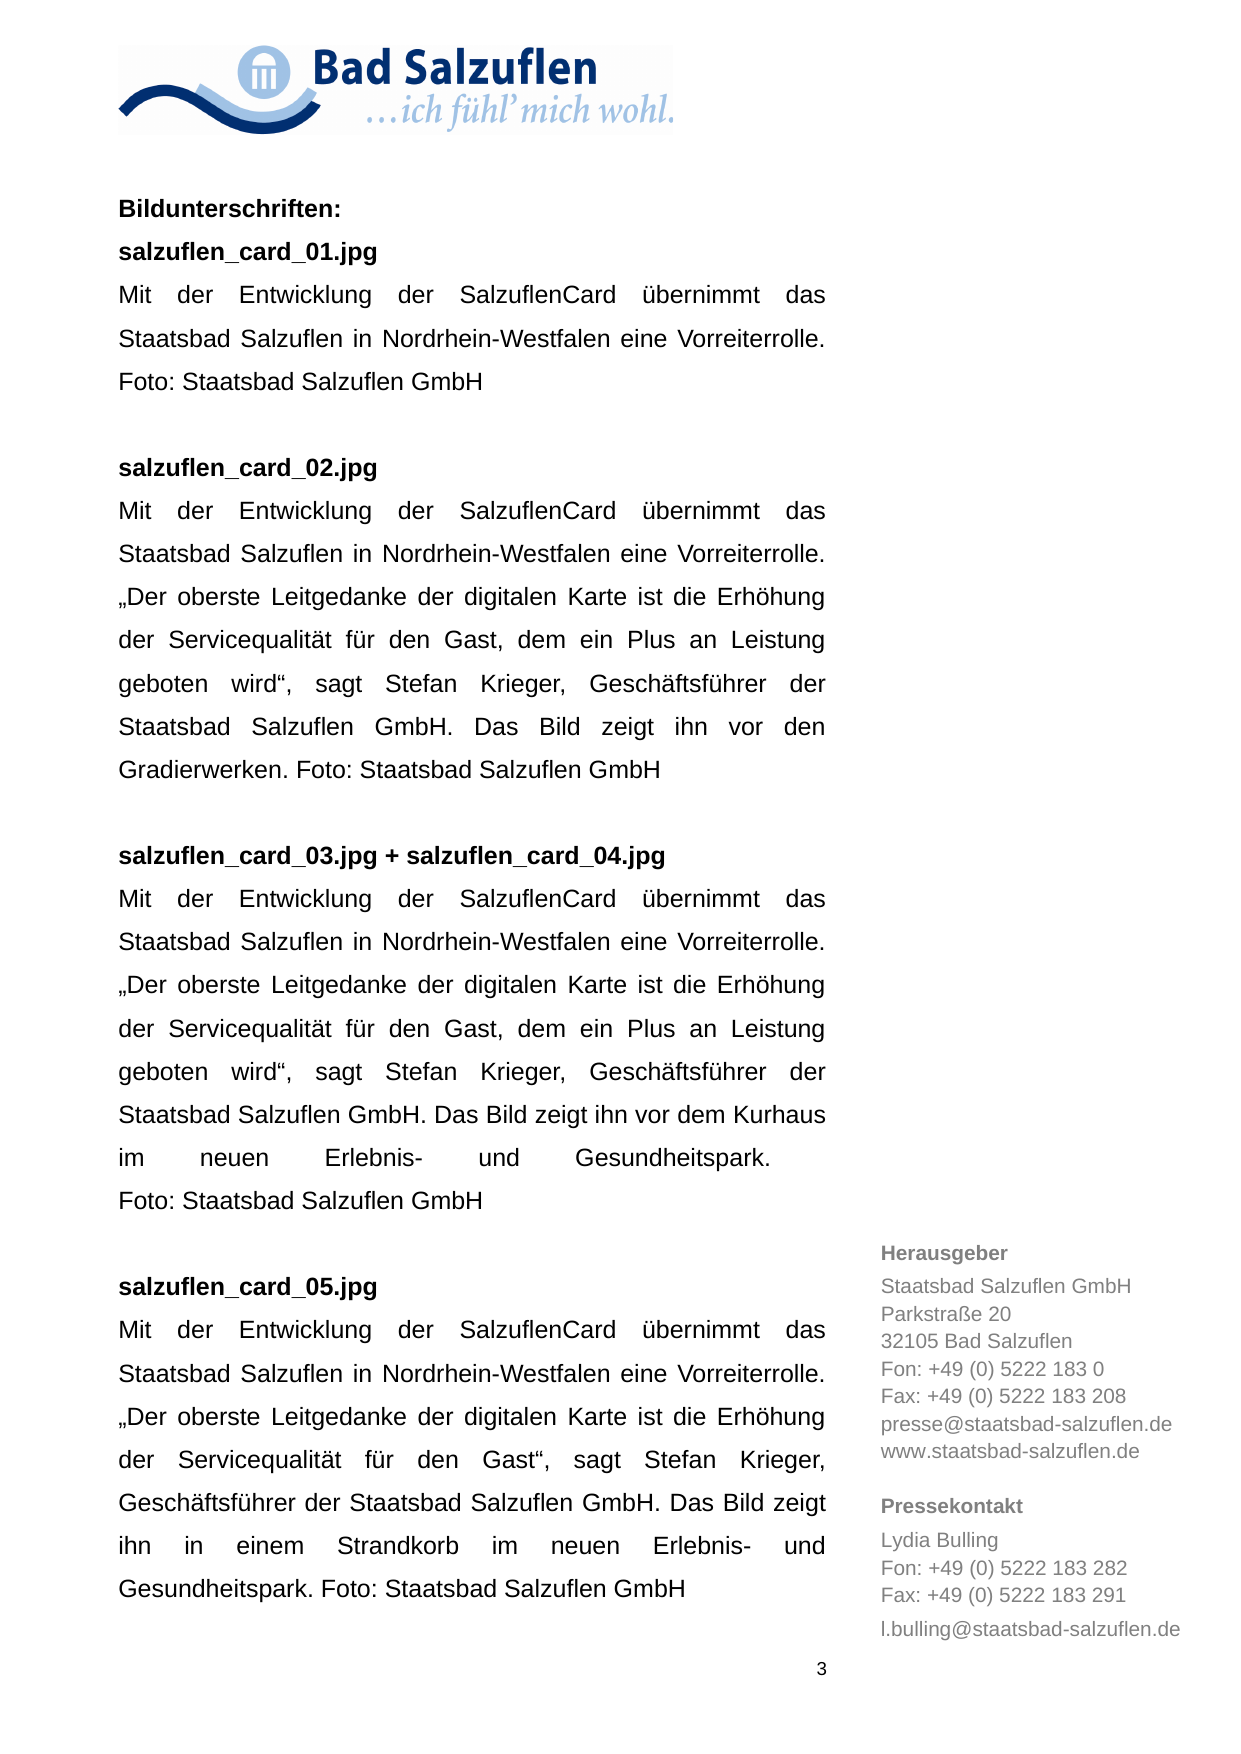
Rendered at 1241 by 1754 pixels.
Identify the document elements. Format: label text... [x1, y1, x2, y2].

text Mit der Entwicklung der SalzuflenCard übernimmt das Staatsbad Salzuflen in Nordrhein-Westfalen eine Vorreiterrolle. „Der oberste Leitgedanke der digitalen Karte ist die Erhöhung der Servicequalität für den Gast, dem ein Plus an Leistung geboten wird“, sagt Stefan Krieger, Geschäftsführer der Staatsbad Salzuflen GmbH. Das Bild zeigt ihn vor den Gradierwerken. Foto: Staatsbad Salzuflen GmbH [118, 496, 827, 784]
text Mit der Entwicklung der SalzuflenCard übernimmt das Staatsbad Salzuflen in Nordrhein-Westfalen eine Vorreiterrolle. „Der oberste Leitgedanke der digitalen Karte ist die Erhöhung der Servicequalität für den Gast“, sagt Stefan Krieger, Geschäftsführer der Staatsbad Salzuflen GmbH. Das Bild zeigt ihn in einem Strandkorb im neuen Erlebnis- und Gesundheitspark. Foto: Staatsbad Salzuflen GmbH [118, 1316, 827, 1603]
picture [118, 45, 674, 135]
text salzuflen_card_01.jpg [118, 237, 827, 266]
text salzuflen_card_02.jpg [118, 453, 827, 482]
text salzuflen_card_03.jpg + salzuflen_card_04.jpg [118, 841, 827, 870]
text Mit der Entwicklung der SalzuflenCard übernimmt das Staatsbad Salzuflen in Nordrhein-Westfalen eine Vorreiterrolle. Foto: Staatsbad Salzuflen GmbH [118, 281, 827, 396]
text salzuflen_card_05.jpg [118, 1272, 827, 1301]
text Bildunterschriften: [118, 194, 827, 223]
text Mit der Entwicklung der SalzuflenCard übernimmt das Staatsbad Salzuflen in Nordrhein-Westfalen eine Vorreiterrolle. „Der oberste Leitgedanke der digitalen Karte ist die Erhöhung der Servicequalität für den Gast, dem ein Plus an Leistung geboten wird“, sagt Stefan Krieger, Geschäftsführer der Staatsbad Salzuflen GmbH. Das Bild zeigt ihn vor dem Kurhaus im neuen Erlebnis- und Gesundheitspark. Foto: Staatsbad Salzuflen GmbH [118, 884, 827, 1215]
